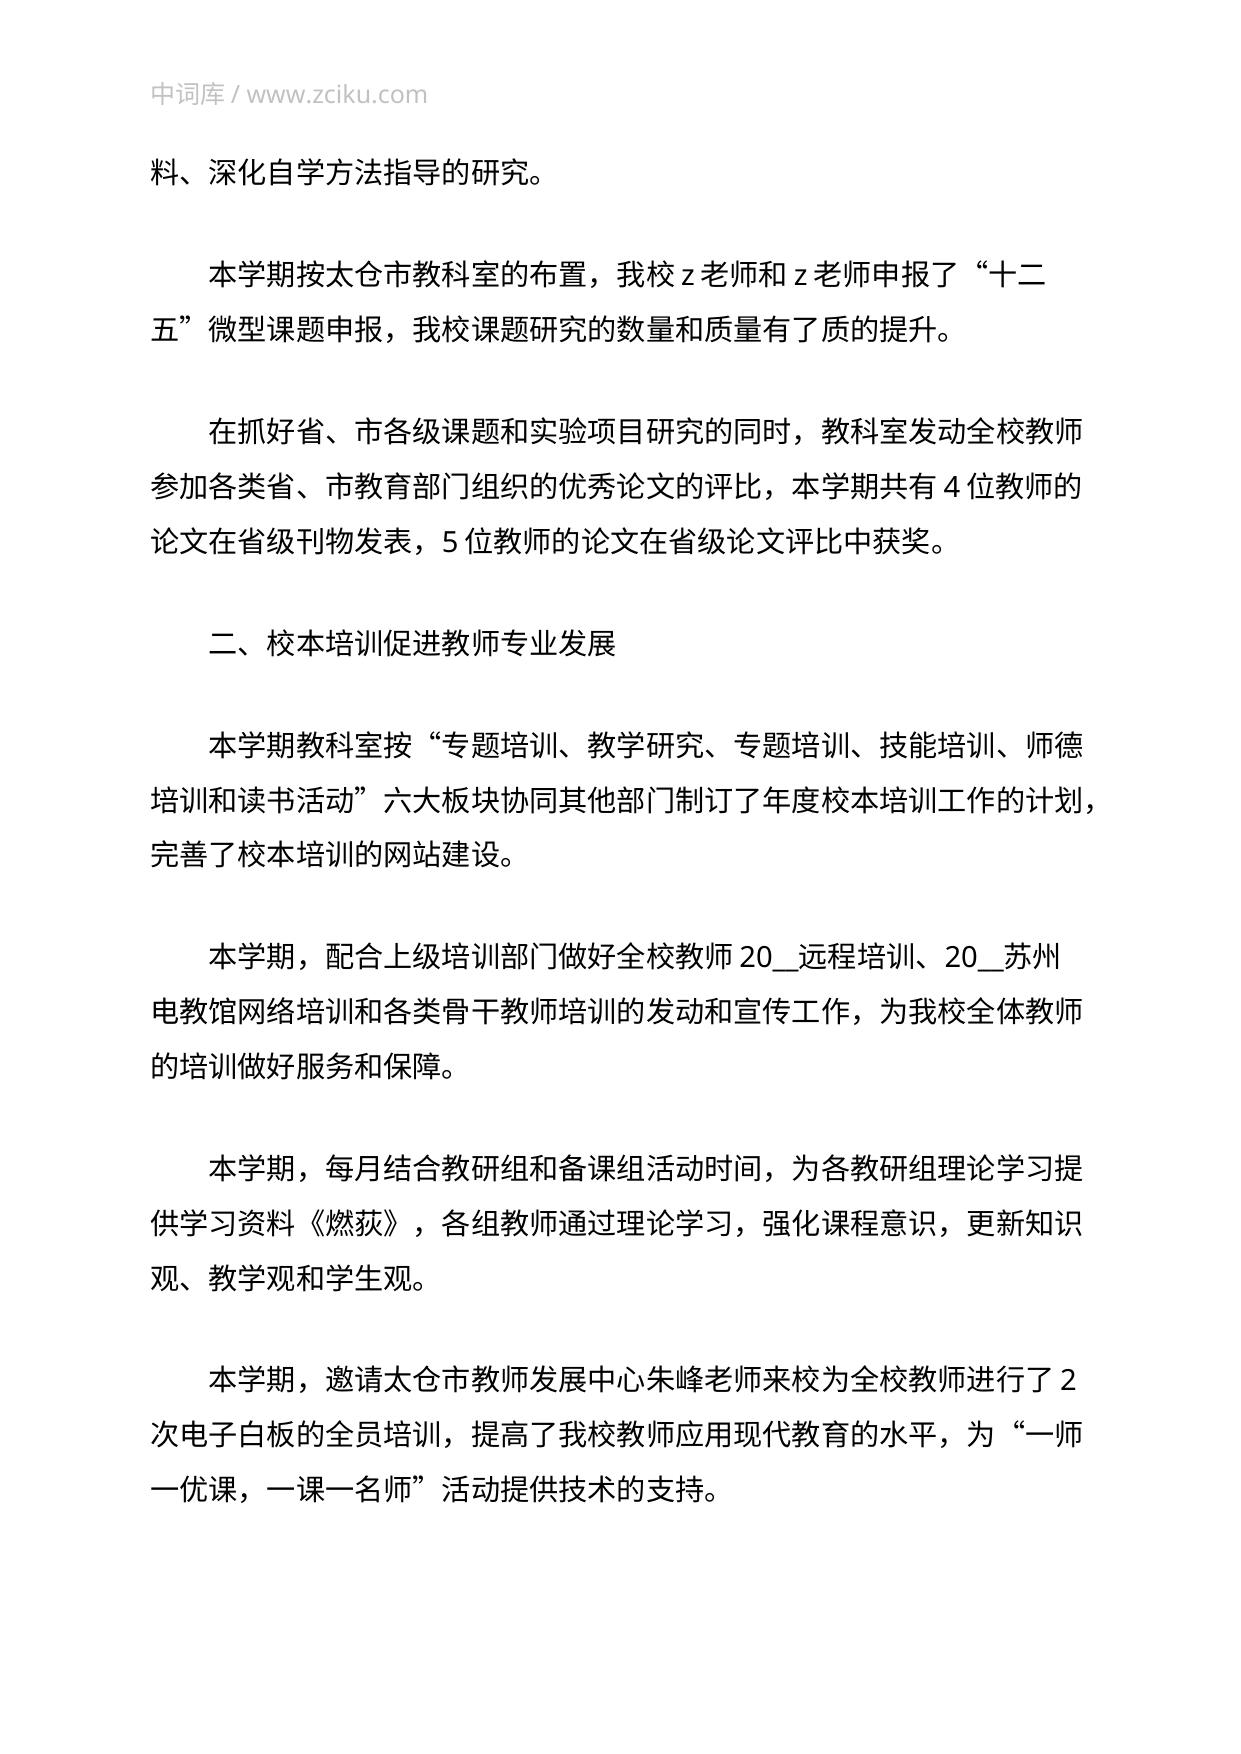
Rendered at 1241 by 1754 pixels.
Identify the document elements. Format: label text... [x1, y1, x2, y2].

text 本学期，配合上级培训部门做好全校教师20__远程培训、20__苏州电教馆网络培训和各类骨干教师培训的发动和宣传工作，为我校全体教师的培训做好服务和保障。 [150, 934, 1090, 1086]
text 本学期按太仓市教科室的布置，我校z老师和z老师申报了“十二五”微型课题申报，我校课题研究的数量和质量有了质的提升。 [150, 252, 1090, 349]
text 二、校本培训促进教师专业发展 [150, 620, 1090, 663]
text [150, 150, 1090, 192]
text 本学期，邀请太仓市教师发展中心朱峰老师来校为全校教师进行了2次电子白板的全员培训，提高了我校教师应用现代教育的水平，为“一师一优课，一课一名师”活动提供技术的支持。 [150, 1357, 1090, 1509]
text 在抓好省、市各级课题和实验项目研究的同时，教科室发动全校教师参加各类省、市教育部门组织的优秀论文的评比，本学期共有4位教师的论文在省级刊物发表，5位教师的论文在省级论文评比中获奖。 [150, 408, 1090, 561]
text 本学期教科室按“专题培训、教学研究、专题培训、技能培训、师德培训和读书活动”六大板块协同其他部门制订了年度校本培训工作的计划，完善了校本培训的网站建设。 [150, 722, 1090, 874]
text 本学期，每月结合教研组和备课组活动时间，为各教研组理论学习提供学习资料《燃荻》，各组教师通过理论学习，强化课程意识，更新知识观、教学观和学生观。 [150, 1145, 1090, 1297]
